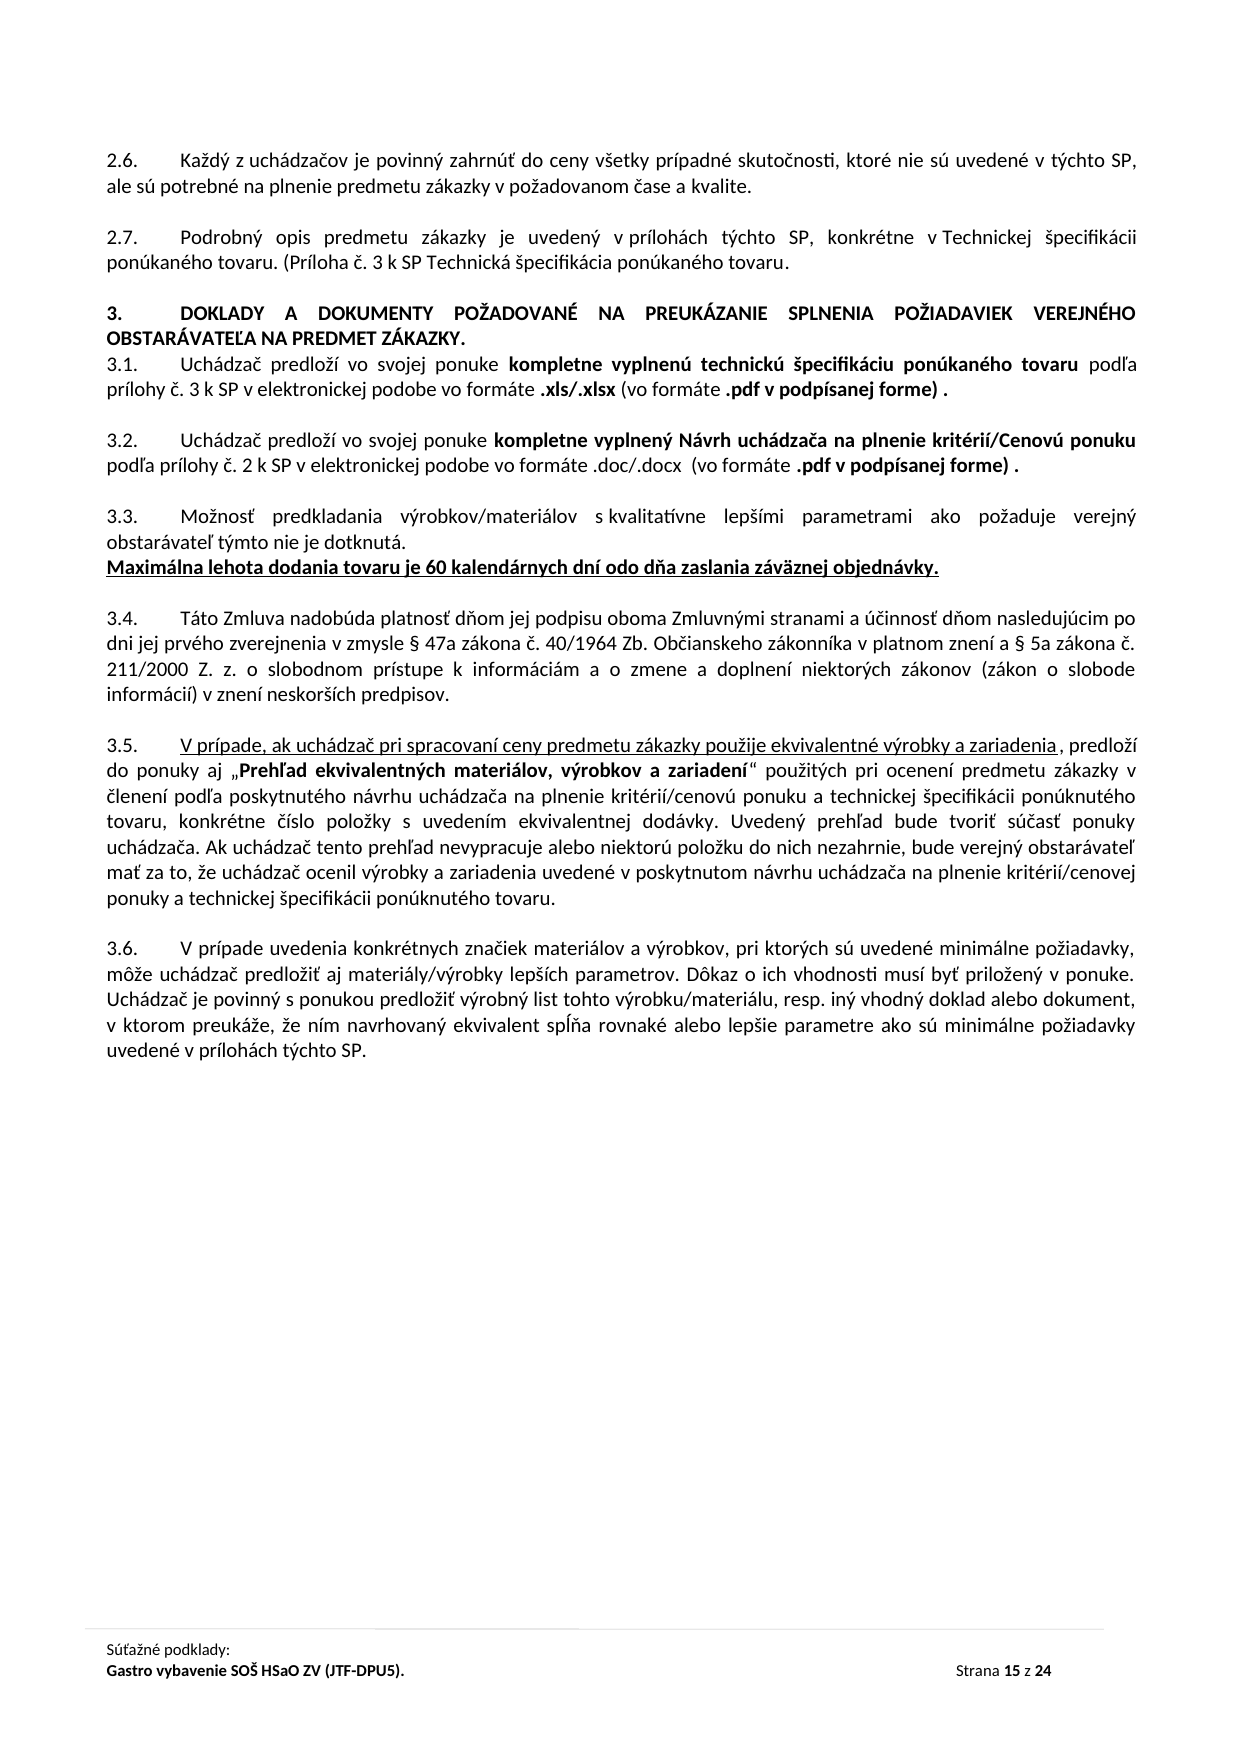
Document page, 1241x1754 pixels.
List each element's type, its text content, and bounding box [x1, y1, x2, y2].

list Podrobný opis predmetu zákazky je uvedený v prílohách týchto SP, konkrétne v Technickej špecifikácii ponúkaného tovaru. (Príloha č. 3 k SP Technická špecifikácia ponúkaného tovaru. [106, 224, 1137, 275]
list Uchádzač predloží vo svojej ponuke kompletne vyplnený Návrh uchádzača na plnenie kritérií/Cenovú ponuku podľa prílohy č. 2 k SP v elektronickej podobe vo formáte .doc/.docx (vo formáte .pdf v podpísanej forme) . [106, 427, 1137, 478]
list Táto Zmluva nadobúda platnosť dňom jej podpisu oboma Zmluvnými stranami a účinnosť dňom nasledujúcim po dni jej prvého zverejnenia v zmysle § 47a zákona č. 40/1964 Zb. Občianskeho zákonníka v platnom znení a § 5a zákona č. 211/2000 Z. z. o slobodnom prístupe k informáciám a o zmene a doplnení niektorých zákonov (zákon o slobode informácií) v znení neskorších predpisov. [106, 605, 1137, 707]
list V prípade, ak uchádzač pri spracovaní ceny predmetu zákazky použije ekvivalentné výrobky a zariadenia, predloží do ponuky aj „Prehľad ekvivalentných materiálov, výrobkov a zariadení“ použitých pri ocenení predmetu zákazky v členení podľa poskytnutého návrhu uchádzača na plnenie kritérií/cenovú ponuku a technickej špecifikácii ponúknutého tovaru, konkrétne číslo položky s uvedením ekvivalentnej dodávky. Uvedený prehľad bude tvoriť súčasť ponuky uchádzača. Ak uchádzač tento prehľad nevypracuje alebo niektorú položku do nich nezahrnie, bude verejný obstarávateľ mať za to, že uchádzač ocenil výrobky a zariadenia uvedené v poskytnutom návrhu uchádzača na plnenie kritérií/cenovej ponuky a technickej špecifikácii ponúknutého tovaru. [106, 732, 1137, 910]
text Maximálna lehota dodania tovaru je 60 kalendárnych dní odo dňa zaslania záväznej objednávky. [106, 554, 1137, 580]
list V prípade uvedenia konkrétnych značiek materiálov a výrobkov, pri ktorých sú uvedené minimálne požiadavky, môže uchádzač predložiť aj materiály/výrobky lepších parametrov. Dôkaz o ich vhodnosti musí byť priložený v ponuke. Uchádzač je povinný s ponukou predložiť výrobný list tohto výrobku/materiálu, resp. iný vhodný doklad alebo dokument, v ktorom preukáže, že ním navrhovaný ekvivalent spĺňa rovnaké alebo lepšie parametre ako sú minimálne požiadavky uvedené v prílohách týchto SP. [106, 936, 1137, 1063]
list Možnosť predkladania výrobkov/materiálov s kvalitatívne lepšími parametrami ako požaduje verejný obstarávateľ týmto nie je dotknutá. [106, 503, 1137, 554]
list Uchádzač predloží vo svojej ponuke kompletne vyplnenú technickú špecifikáciu ponúkaného tovaru podľa prílohy č. 3 k SP v elektronickej podobe vo formáte .xls/.xlsx (vo formáte .pdf v podpísanej forme) . [106, 351, 1137, 402]
list Každý z uchádzačov je povinný zahrnúť do ceny všetky prípadné skutočnosti, ktoré nie sú uvedené v týchto SP, ale sú potrebné na plnenie predmetu zákazky v požadovanom čase a kvalite. [106, 148, 1137, 198]
list DOKLADY A DOKUMENTY POŽADOVANÉ NA PREUKÁZANIE SPLNENIA POŽIADAVIEK VEREJNÉHO OBSTARÁVATEĽA NA PREDMET ZÁKAZKY. [106, 300, 1137, 351]
